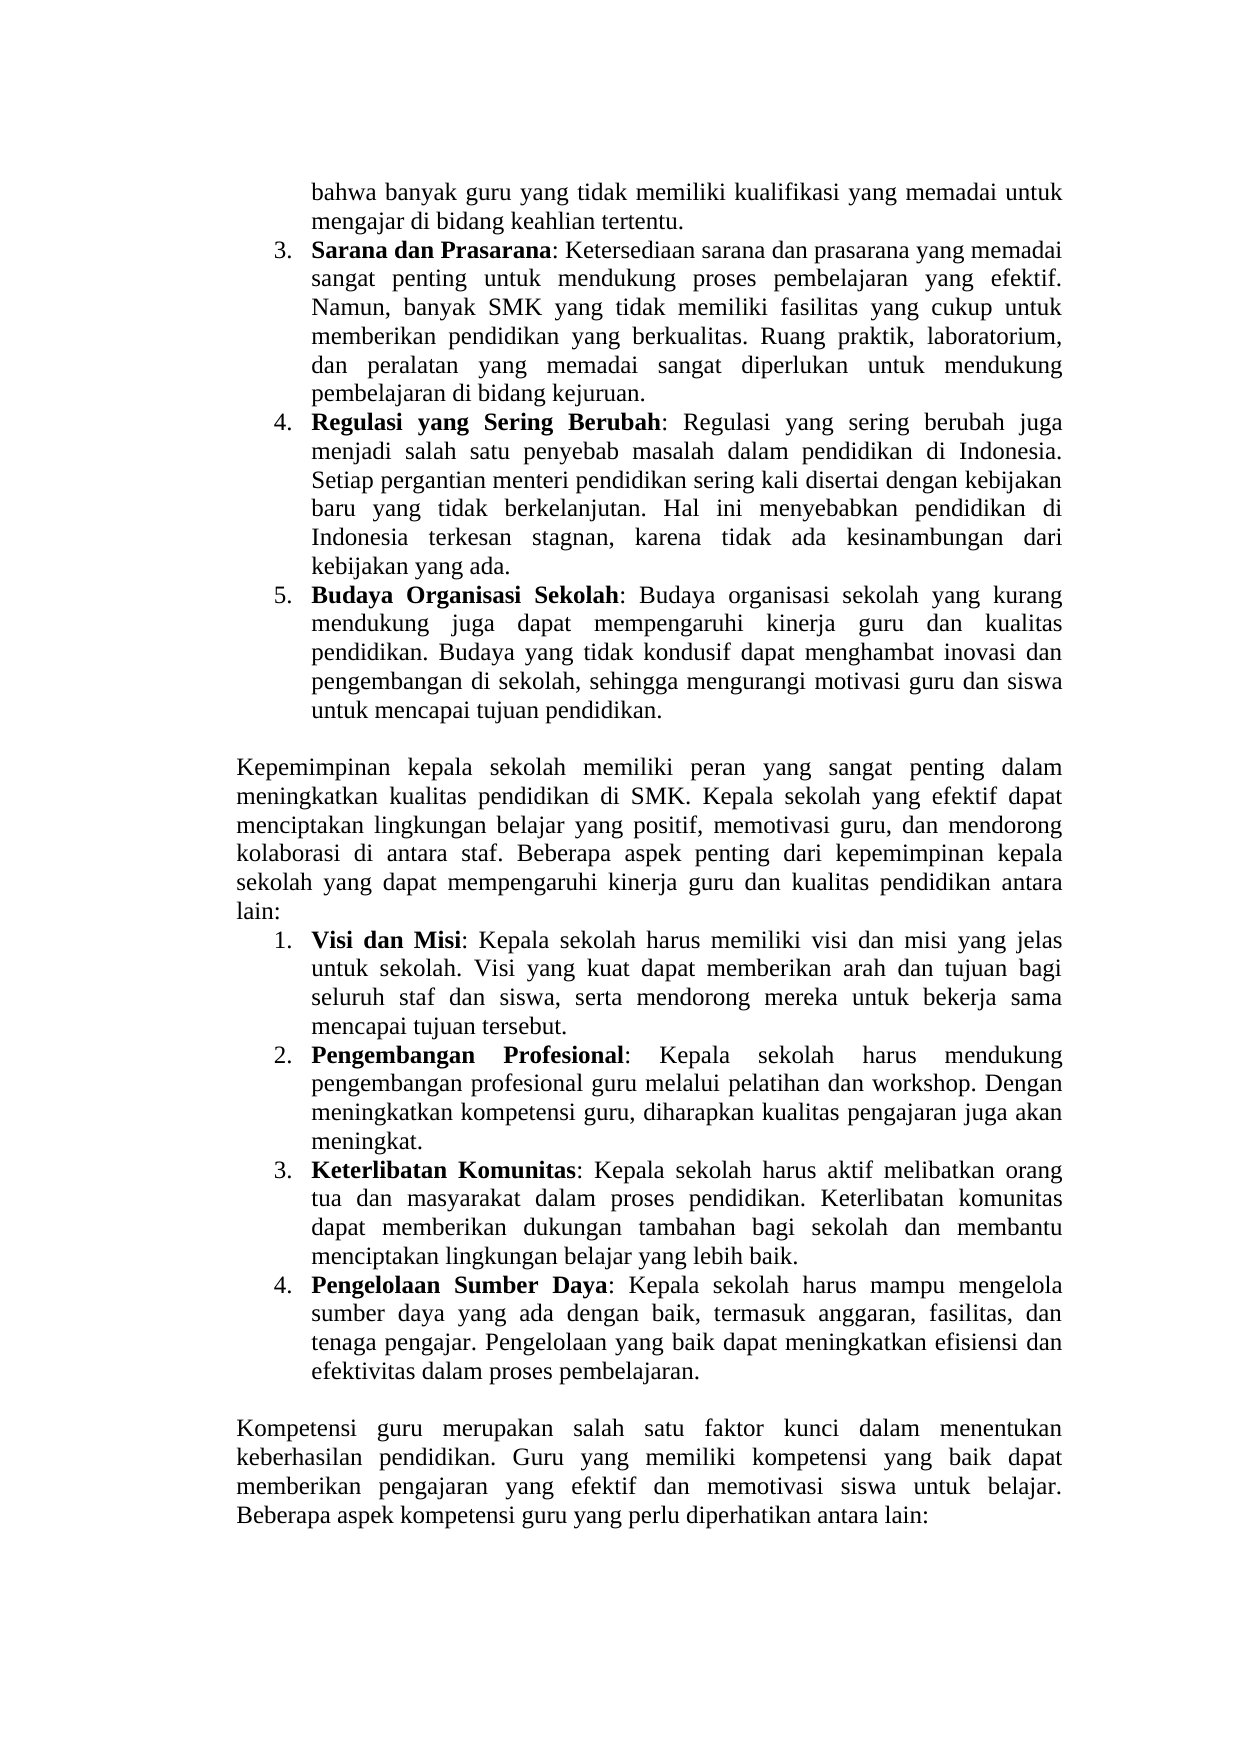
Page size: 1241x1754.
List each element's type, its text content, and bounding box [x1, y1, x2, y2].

list Keterlibatan Komunitas: Kepala sekolah harus aktif melibatkan orang tua dan masyarakat dalam proses pendidikan. Keterlibatan komunitas dapat memberikan dukungan tambahan bagi sekolah dan membantu menciptakan lingkungan belajar yang lebih baik. [274, 1155, 1063, 1270]
list Pengembangan Profesional: Kepala sekolah harus mendukung pengembangan profesional guru melalui pelatihan dan workshop. Dengan meningkatkan kompetensi guru, diharapkan kualitas pengajaran juga akan meningkat. [274, 1040, 1063, 1155]
text Kepemimpinan kepala sekolah memiliki peran yang sangat penting dalam meningkatkan kualitas pendidikan di SMK. Kepala sekolah yang efektif dapat menciptakan lingkungan belajar yang positif, memotivasi guru, dan mendorong kolaborasi di antara staf. Beberapa aspek penting dari kepemimpinan kepala sekolah yang dapat mempengaruhi kinerja guru dan kualitas pendidikan antara lain: [236, 752, 1063, 925]
list Pengelolaan Sumber Daya: Kepala sekolah harus mampu mengelola sumber daya yang ada dengan baik, termasuk anggaran, fasilitas, dan tenaga pengajar. Pengelolaan yang baik dapat meningkatkan efisiensi dan efektivitas dalam proses pembelajaran. [274, 1270, 1063, 1385]
list Regulasi yang Sering Berubah: Regulasi yang sering berubah juga menjadi salah satu penyebab masalah dalam pendidikan di Indonesia. Setiap pergantian menteri pendidikan sering kali disertai dengan kebijakan baru yang tidak berkelanjutan. Hal ini menyebabkan pendidikan di Indonesia terkesan stagnan, karena tidak ada kesinambungan dari kebijakan yang ada. [274, 407, 1063, 580]
text Kompetensi guru merupakan salah satu faktor kunci dalam menentukan keberhasilan pendidikan. Guru yang memiliki kompetensi yang baik dapat memberikan pengajaran yang efektif dan memotivasi siswa untuk belajar. Beberapa aspek kompetensi guru yang perlu diperhatikan antara lain: [236, 1413, 1063, 1528]
list Sarana dan Prasarana: Ketersediaan sarana dan prasarana yang memadai sangat penting untuk mendukung proses pembelajaran yang efektif. Namun, banyak SMK yang tidak memiliki fasilitas yang cukup untuk memberikan pendidikan yang berkualitas. Ruang praktik, laboratorium, dan peralatan yang memadai sangat diperlukan untuk mendukung pembelajaran di bidang kejuruan. [274, 235, 1063, 407]
list Budaya Organisasi Sekolah: Budaya organisasi sekolah yang kurang mendukung juga dapat mempengaruhi kinerja guru dan kualitas pendidikan. Budaya yang tidak kondusif dapat menghambat inovasi dan pengembangan di sekolah, sehingga mengurangi motivasi guru dan siswa untuk mencapai tujuan pendidikan. [274, 580, 1063, 723]
list Visi dan Misi: Kepala sekolah harus memiliki visi dan misi yang jelas untuk sekolah. Visi yang kuat dapat memberikan arah dan tujuan bagi seluruh staf dan siswa, serta mendorong mereka untuk bekerja sama mencapai tujuan tersebut. [274, 925, 1063, 1040]
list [274, 177, 1063, 235]
